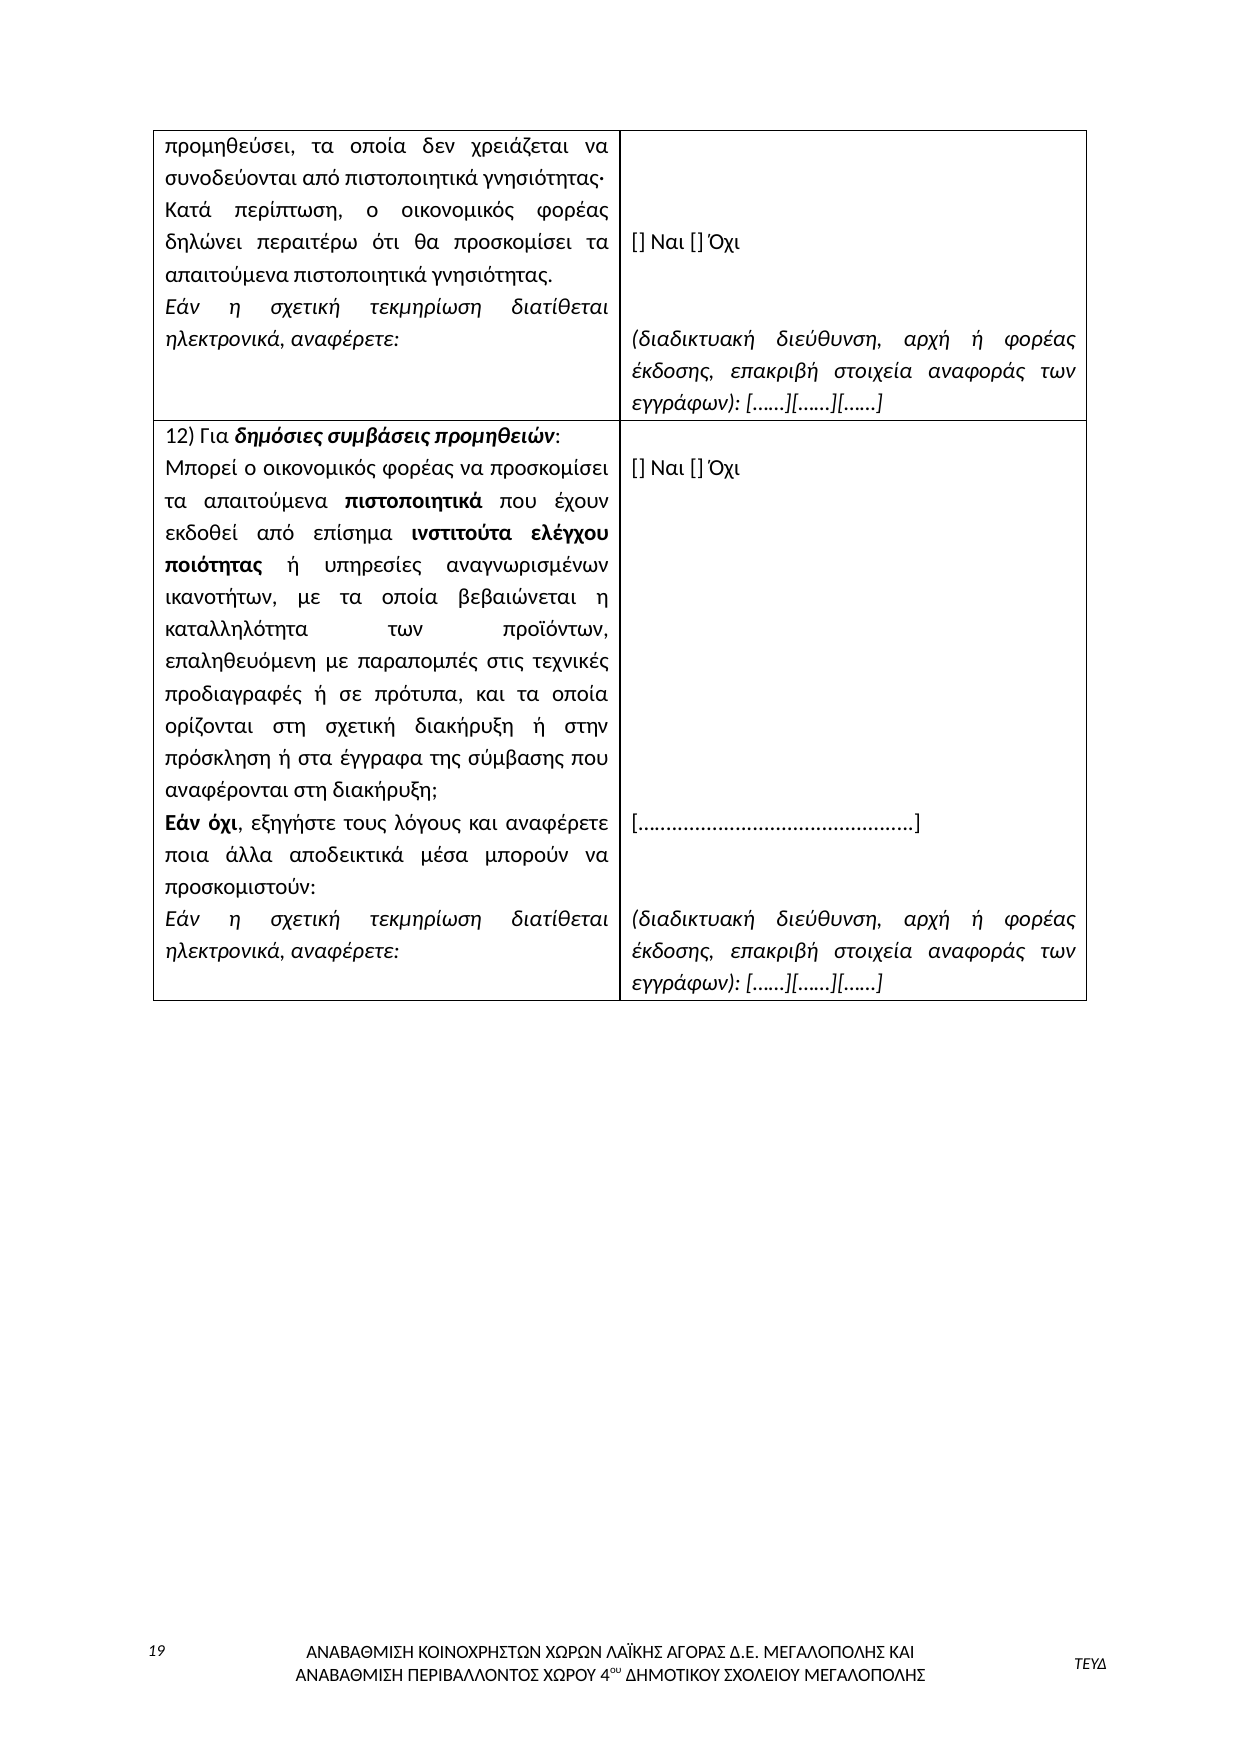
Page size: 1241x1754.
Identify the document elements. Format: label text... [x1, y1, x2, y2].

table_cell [621, 131, 1086, 420]
table_cell [] Ναι [] Όχι [….............................................] (διαδικτυακή διεύθυνση, αρχή ή φορέας έκδοσης, επακριβή στοιχεία αναφοράς των εγγράφων): [……][……][……] [621, 421, 1086, 1000]
table_cell 12) Για δημόσιες συμβάσεις προμηθειών: Μπορεί ο οικονομικός φορέας να προσκομίσει τα απαιτούμενα πιστοποιητικά που έχουν εκδοθεί από επίσημα ινστιτούτα ελέγχου ποιότητας ή υπηρεσίες αναγνωρισμένων ικανοτήτων, με τα οποία βεβαιώνεται η καταλληλότητα των προϊόντων, επαληθευόμενη με παραπομπές στις τεχνικές προδιαγραφές ή σε πρότυπα, και τα οποία ορίζονται στη σχετική διακήρυξη ή στην πρόσκληση ή στα έγγραφα της σύμβασης που αναφέρονται στη διακήρυξη; Εάν όχι, εξηγήστε τους λόγους και αναφέρετε ποια άλλα αποδεικτικά μέσα μπορούν να προσκομιστούν: Εάν η σχετική τεκμηρίωση διατίθεται ηλεκτρονικά, αναφέρετε: [154, 421, 619, 1000]
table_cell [154, 131, 619, 420]
